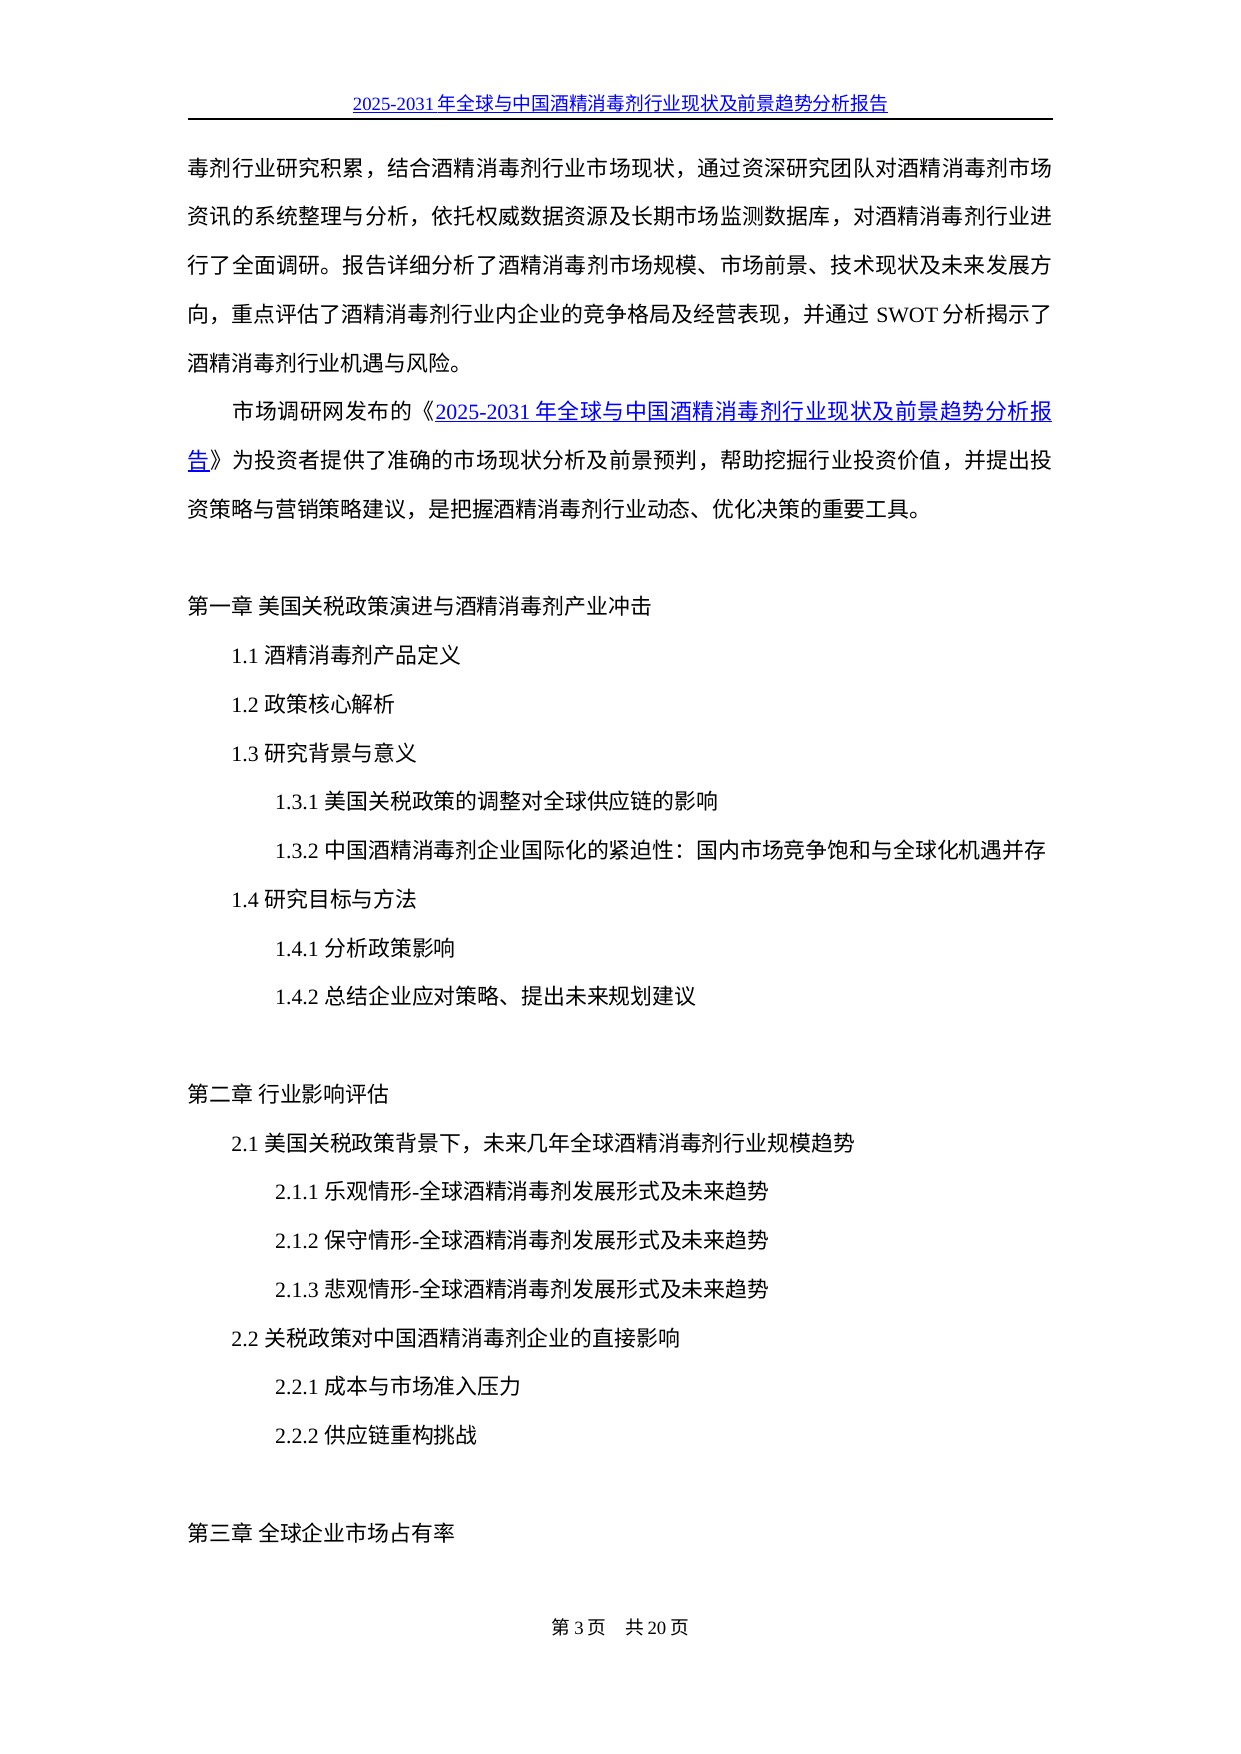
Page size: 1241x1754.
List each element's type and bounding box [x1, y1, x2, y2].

text [187, 150, 1053, 1548]
